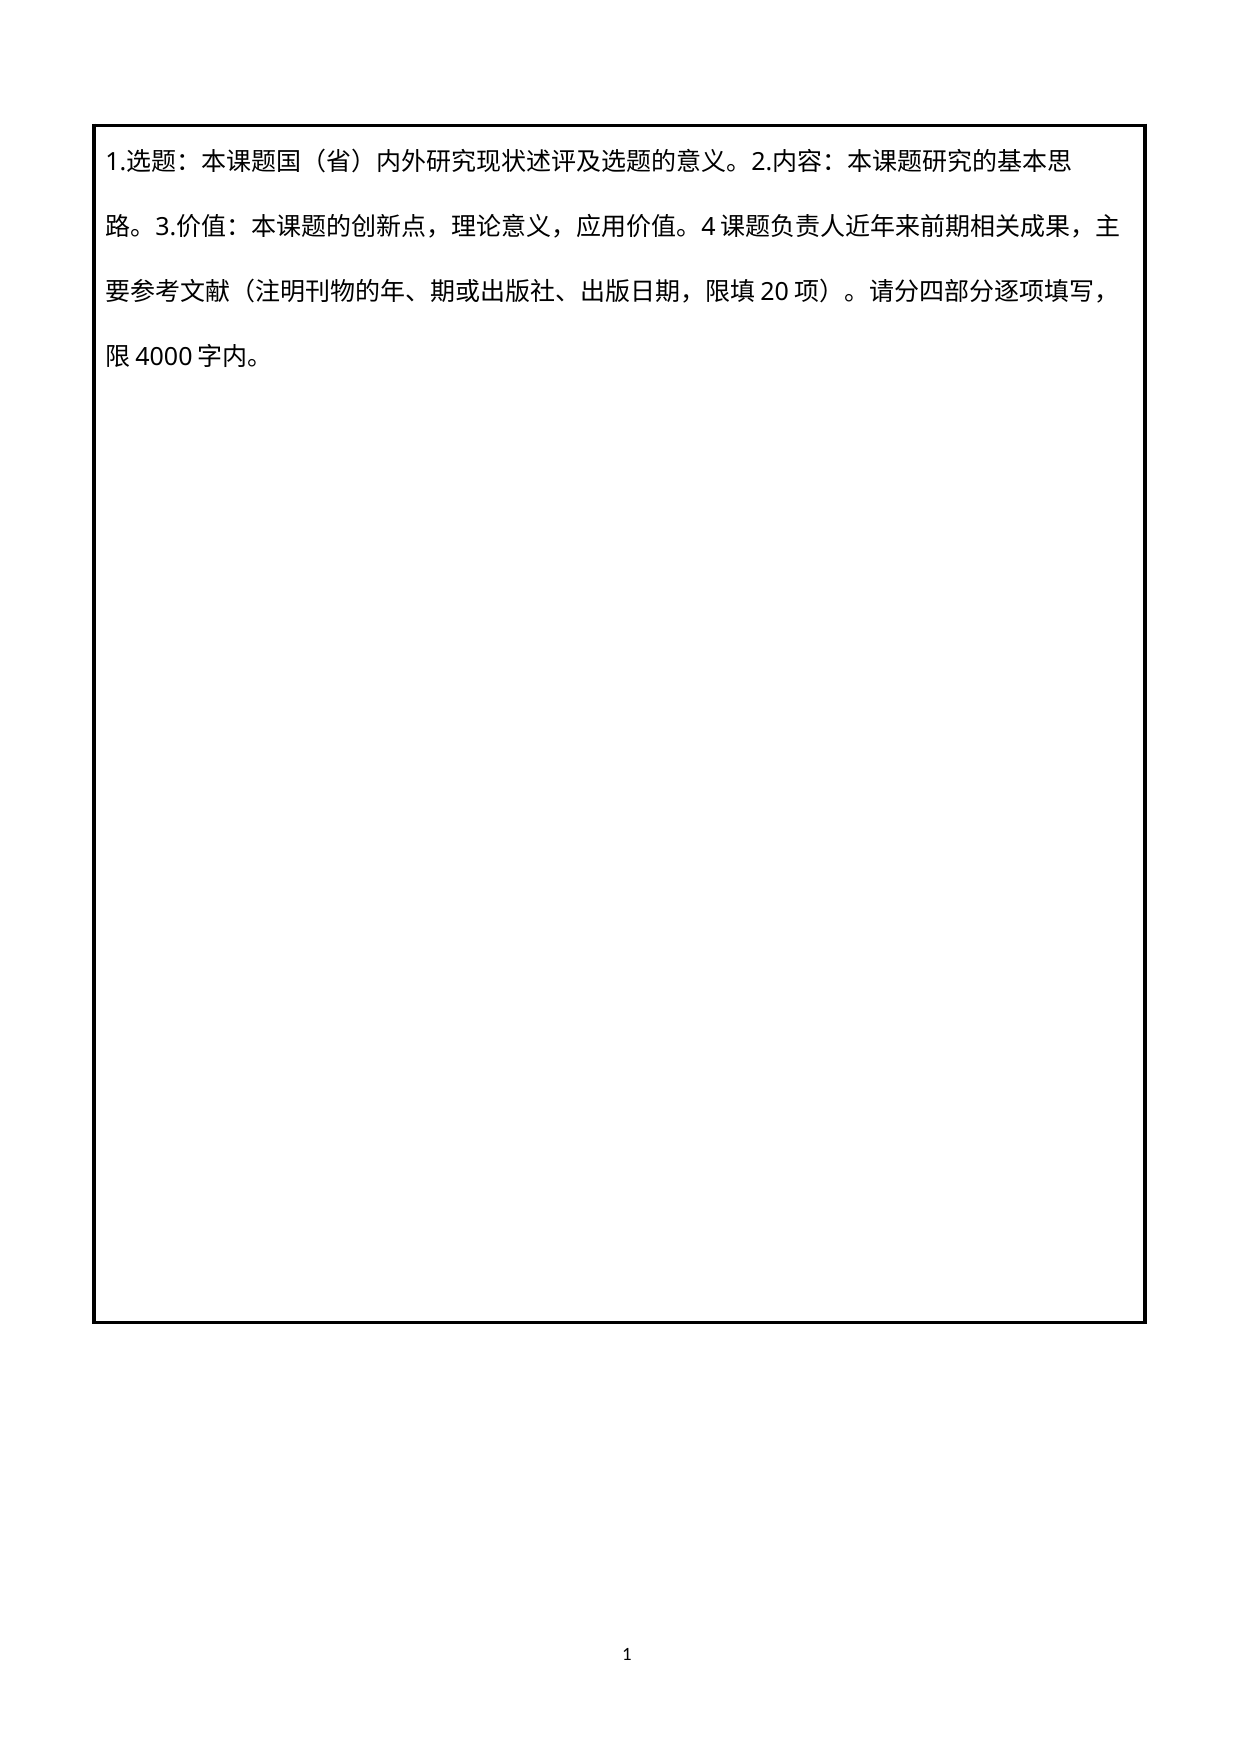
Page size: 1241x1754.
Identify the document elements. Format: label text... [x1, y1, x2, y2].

table_header 1.选题：本课题国（省）内外研究现状述评及选题的意义。2.内容：本课题研究的基本思路。3.价值：本课题的创新点，理论意义，应用价值。4课题负责人近年来前期相关成果，主要参考文献（注明刊物的年、期或出版社、出版日期，限填20项）。请分四部分逐项填写，限4000字内。 [96, 127, 1143, 1321]
